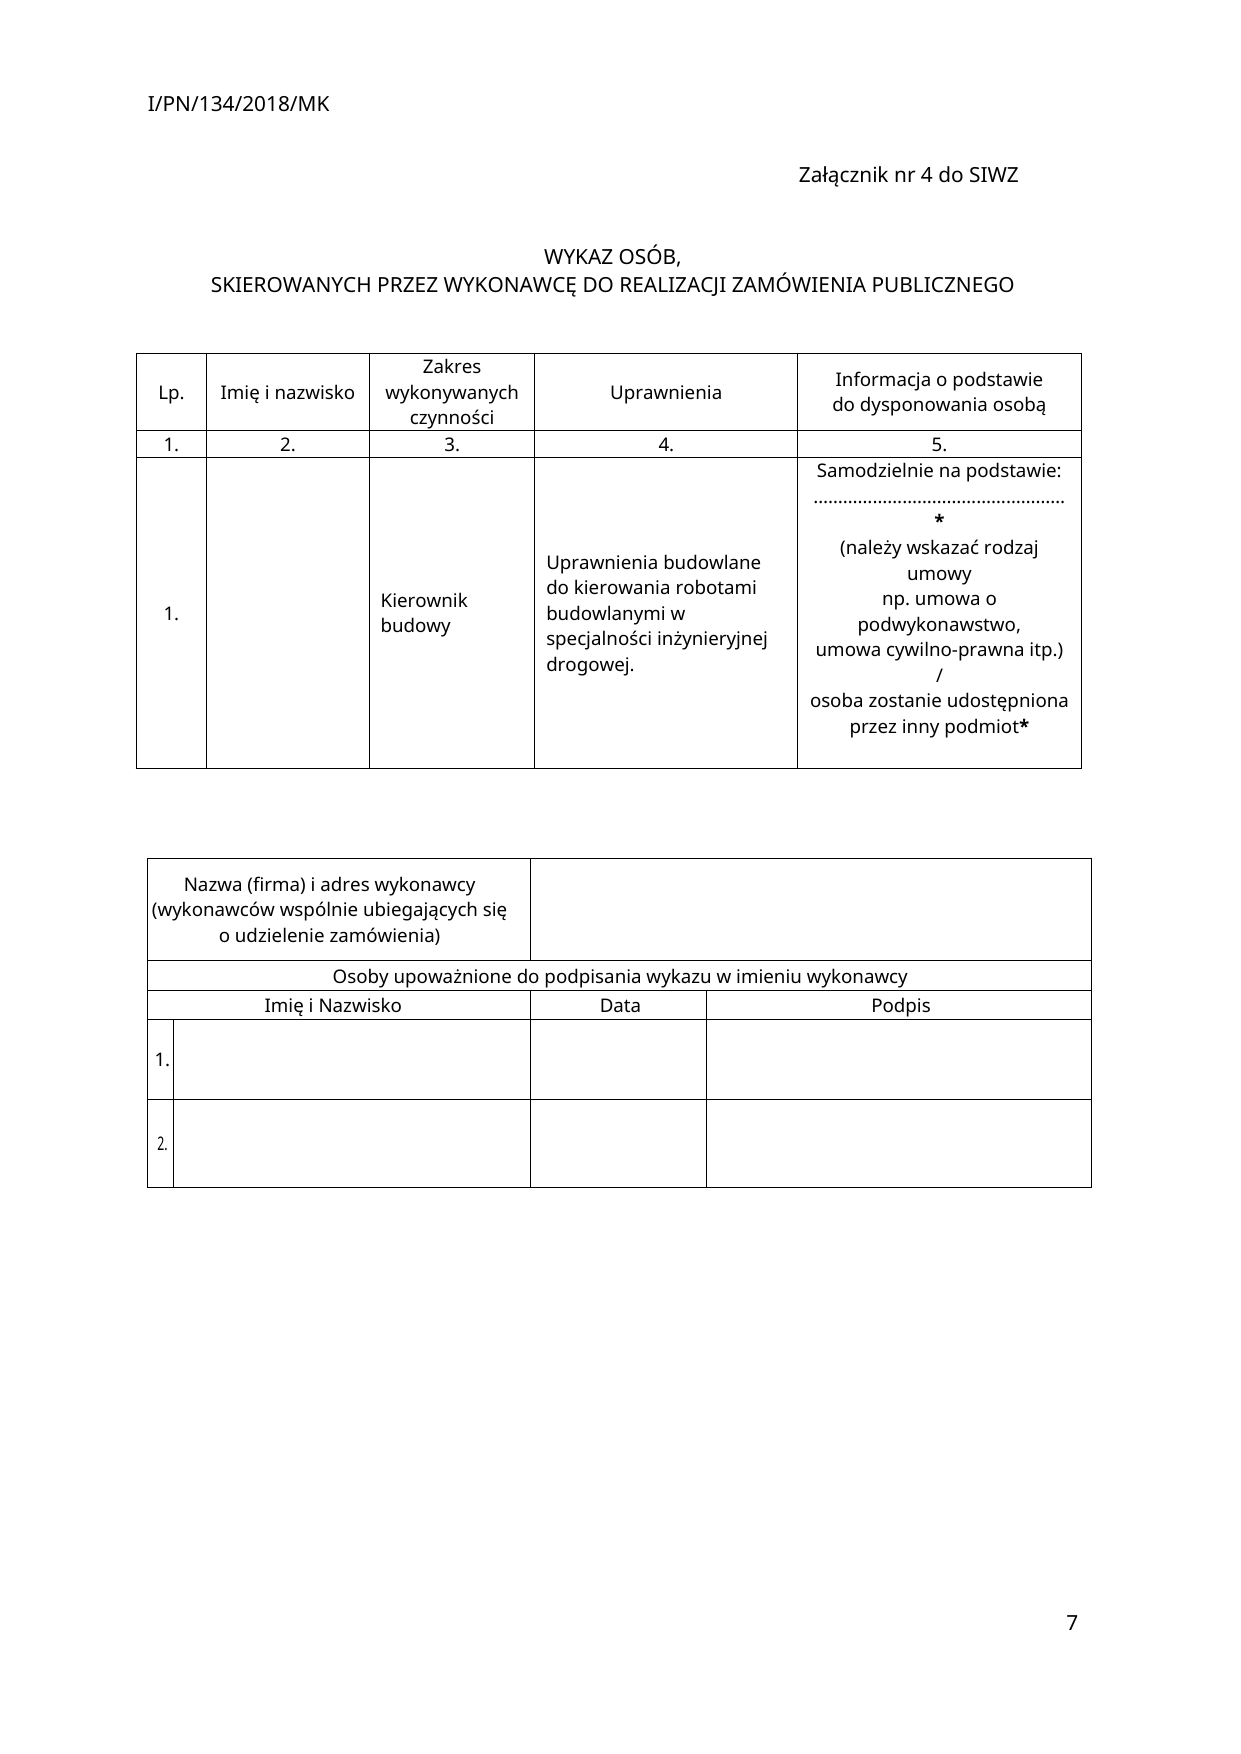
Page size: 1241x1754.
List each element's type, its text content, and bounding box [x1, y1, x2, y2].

table_cell 2. [148, 1100, 173, 1187]
table_cell Osoby upoważnione do podpisania wykazu w imieniu wykonawcy [148, 961, 1091, 990]
table_header Nazwa (firma) i adres wykonawcy (wykonawców wspólnie ubiegających się o udzielenie zamówienia) [148, 859, 530, 960]
table_cell 1. [137, 431, 206, 457]
table_cell [207, 458, 369, 768]
table_cell Data [531, 991, 706, 1019]
table_cell Uprawnienia budowlane do kierowania robotami budowlanymi w specjalności inżynieryjnej drogowej. [535, 458, 797, 768]
text Załącznik nr 4 do SIWZ [148, 160, 1019, 189]
table_cell 1. [137, 458, 206, 768]
table_cell [531, 1100, 706, 1187]
table_cell [531, 1020, 706, 1099]
table_cell 3. [370, 431, 534, 457]
table_header Zakres wykonywanych czynności [370, 354, 534, 430]
table_cell Podpis [707, 991, 1091, 1019]
table_cell Kierownik budowy [370, 458, 534, 768]
table_header [531, 859, 1091, 960]
table_header Imię i nazwisko [207, 354, 369, 430]
text WYKAZ OSÓB, SKIEROWANYCH PRZEZ WYKONAWCĘ DO REALIZACJI ZAMÓWIENIA PUBLICZNEGO [148, 242, 1078, 299]
table_cell 1. [148, 1020, 173, 1099]
table_cell 2. [207, 431, 369, 457]
table_cell 5. [798, 431, 1081, 457]
table_cell Samodzielnie na podstawie: ……………………………………………* (należy wskazać rodzaj umowy np. umowa o podwykonawstwo, umowa cywilno-prawna itp.) / osoba zostanie udostępniona przez inny podmiot* (*) niepotrzebne skreślić [798, 458, 1081, 768]
table_cell [174, 1100, 530, 1187]
table_cell [707, 1020, 1091, 1099]
table_cell [174, 1020, 530, 1099]
table_header Uprawnienia [535, 354, 797, 430]
table_cell [707, 1100, 1091, 1187]
table_header Informacja o podstawie do dysponowania osobą [798, 354, 1081, 430]
table_cell 4. [535, 431, 797, 457]
table_header Lp. [137, 354, 206, 430]
table_cell Imię i Nazwisko [148, 991, 530, 1019]
